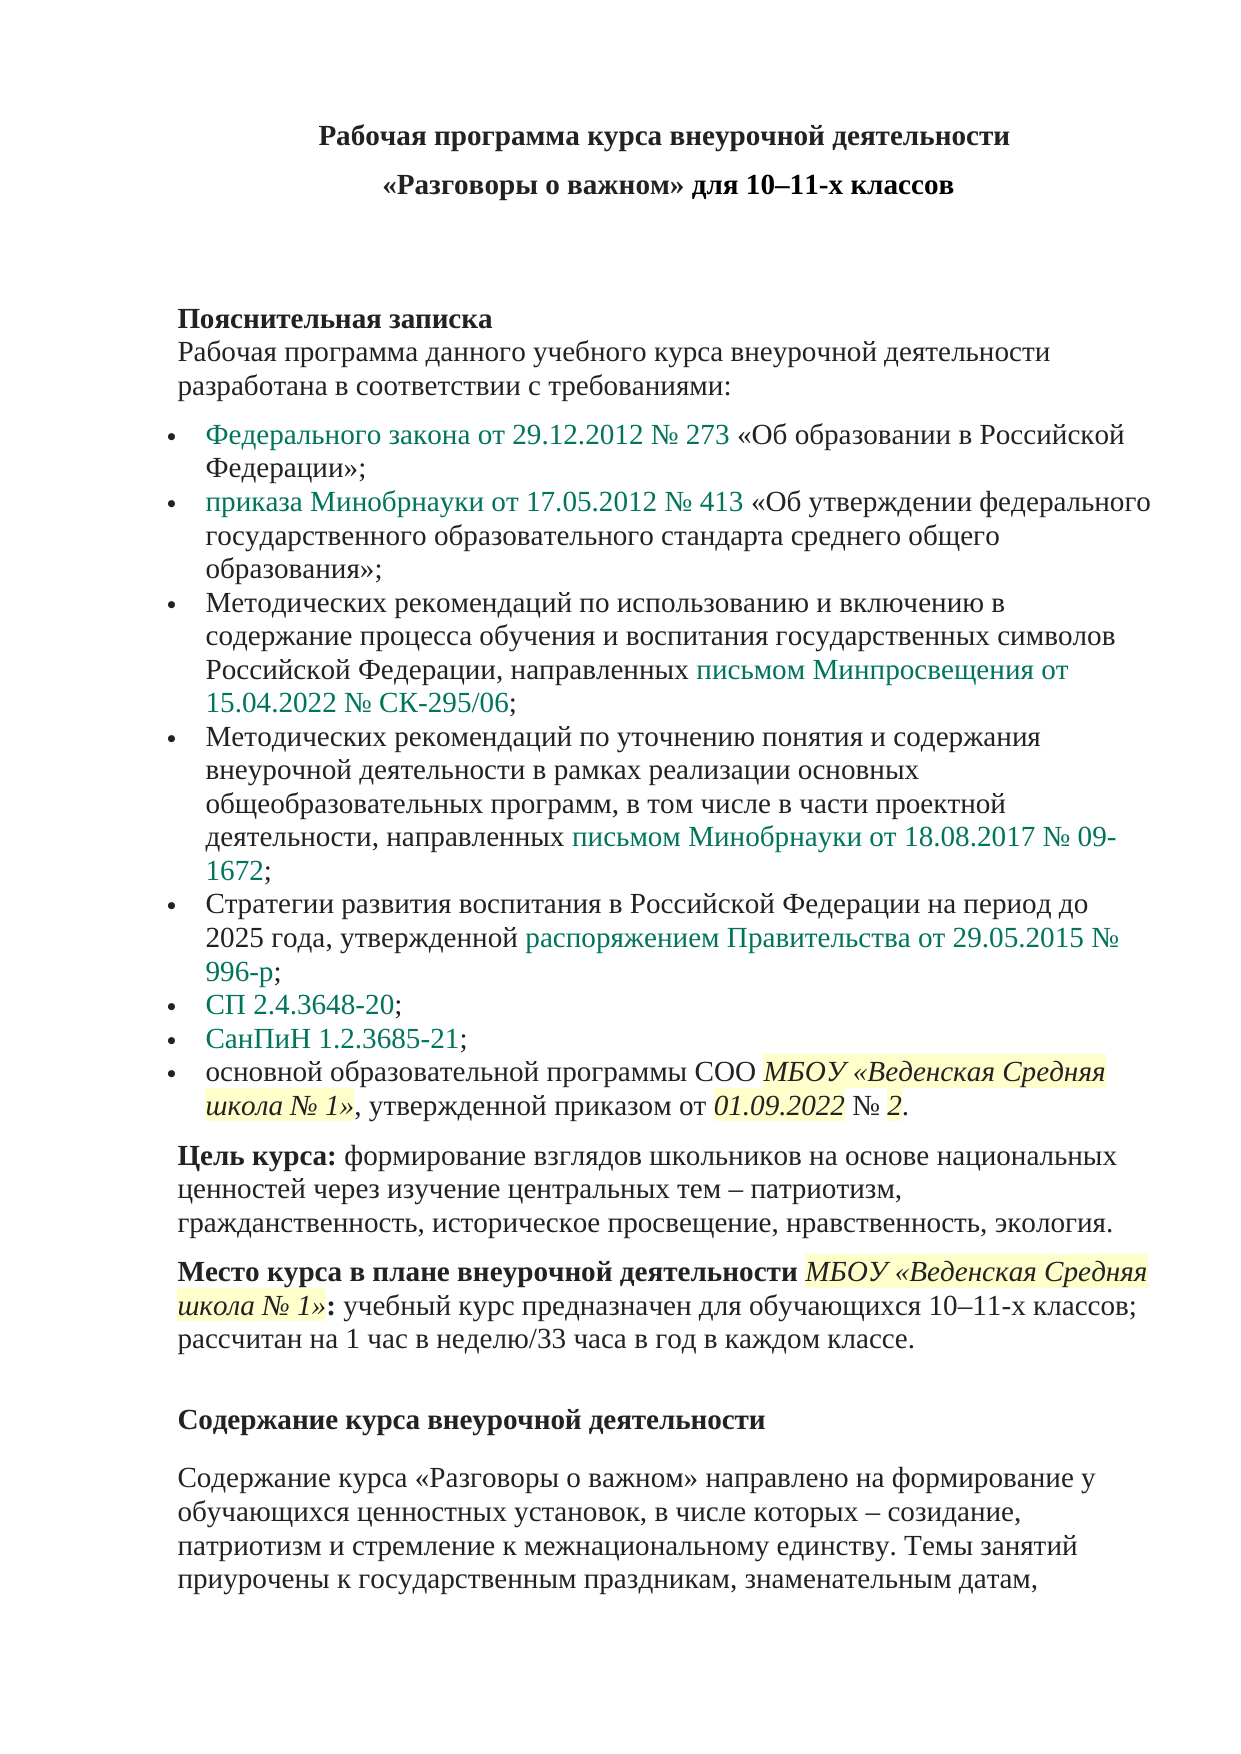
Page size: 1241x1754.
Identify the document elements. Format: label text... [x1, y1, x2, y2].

list СанПиН 1.2.3685-21; [168, 1021, 1152, 1054]
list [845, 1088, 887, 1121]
text Рабочая программа курса внеурочной деятельности [177, 118, 1152, 152]
list СП 2.4.3648-20; [168, 987, 1152, 1021]
list основной образовательной программы СОО МБОУ «Веденская Средняя школа № 1», утвержденной приказом от 01.09.2022 № 2. [902, 1054, 1152, 1121]
text Место курса в плане внеурочной деятельности МБОУ «Веденская Средняя школа № 1»: учебный курс предназначен для обучающихся 10–11-х классов; рассчитан на 1 час в неделю/33 часа в год в каждом классе. [177, 1254, 1152, 1355]
text Рабочая программа данного учебного курса внеурочной деятельности разработана в соответствии с требованиями: [177, 334, 1152, 401]
list Федерального закона от 29.12.2012 № 273 «Об образовании в Российской Федерации»; [168, 417, 1152, 484]
text Пояснительная записка [177, 301, 1152, 334]
list Методических рекомендаций по использованию и включению в содержание процесса обучения и воспитания государственных символов Российской Федерации, направленных письмом Минпросвещения от 15.04.2022 № СК-295/06; [168, 585, 1152, 719]
list Стратегии развития воспитания в Российской Федерации на период до 2025 года, утвержденной распоряжением Правительства от 29.05.2015 № 996-р; [168, 887, 1152, 987]
list приказа Минобрнауки от 17.05.2012 № 413 «Об утверждении федерального государственного образовательного стандарта среднего общего образования»; [168, 484, 1152, 585]
text Цель курса: формирование взглядов школьников на основе национальных ценностей через изучение центральных тем – патриотизм, гражданственность, историческое просвещение, нравственность, экология. [177, 1138, 1152, 1239]
list Методических рекомендаций по уточнению понятия и содержания внеурочной деятельности в рамках реализации основных общеобразовательных программ, в том числе в части проектной деятельности, направленных письмом Минобрнауки от 18.08.2017 № 09-1672; [168, 719, 1152, 887]
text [177, 1461, 1152, 1595]
text Содержание курса внеурочной деятельности [177, 1371, 1152, 1436]
list основной образовательной программы СОО МБОУ «Веденская Средняя школа № 1», утвержденной приказом от 01.09.2022 № 2. [168, 1054, 763, 1121]
text «Разговоры о важном» для 10–11-х классов [177, 167, 1152, 201]
